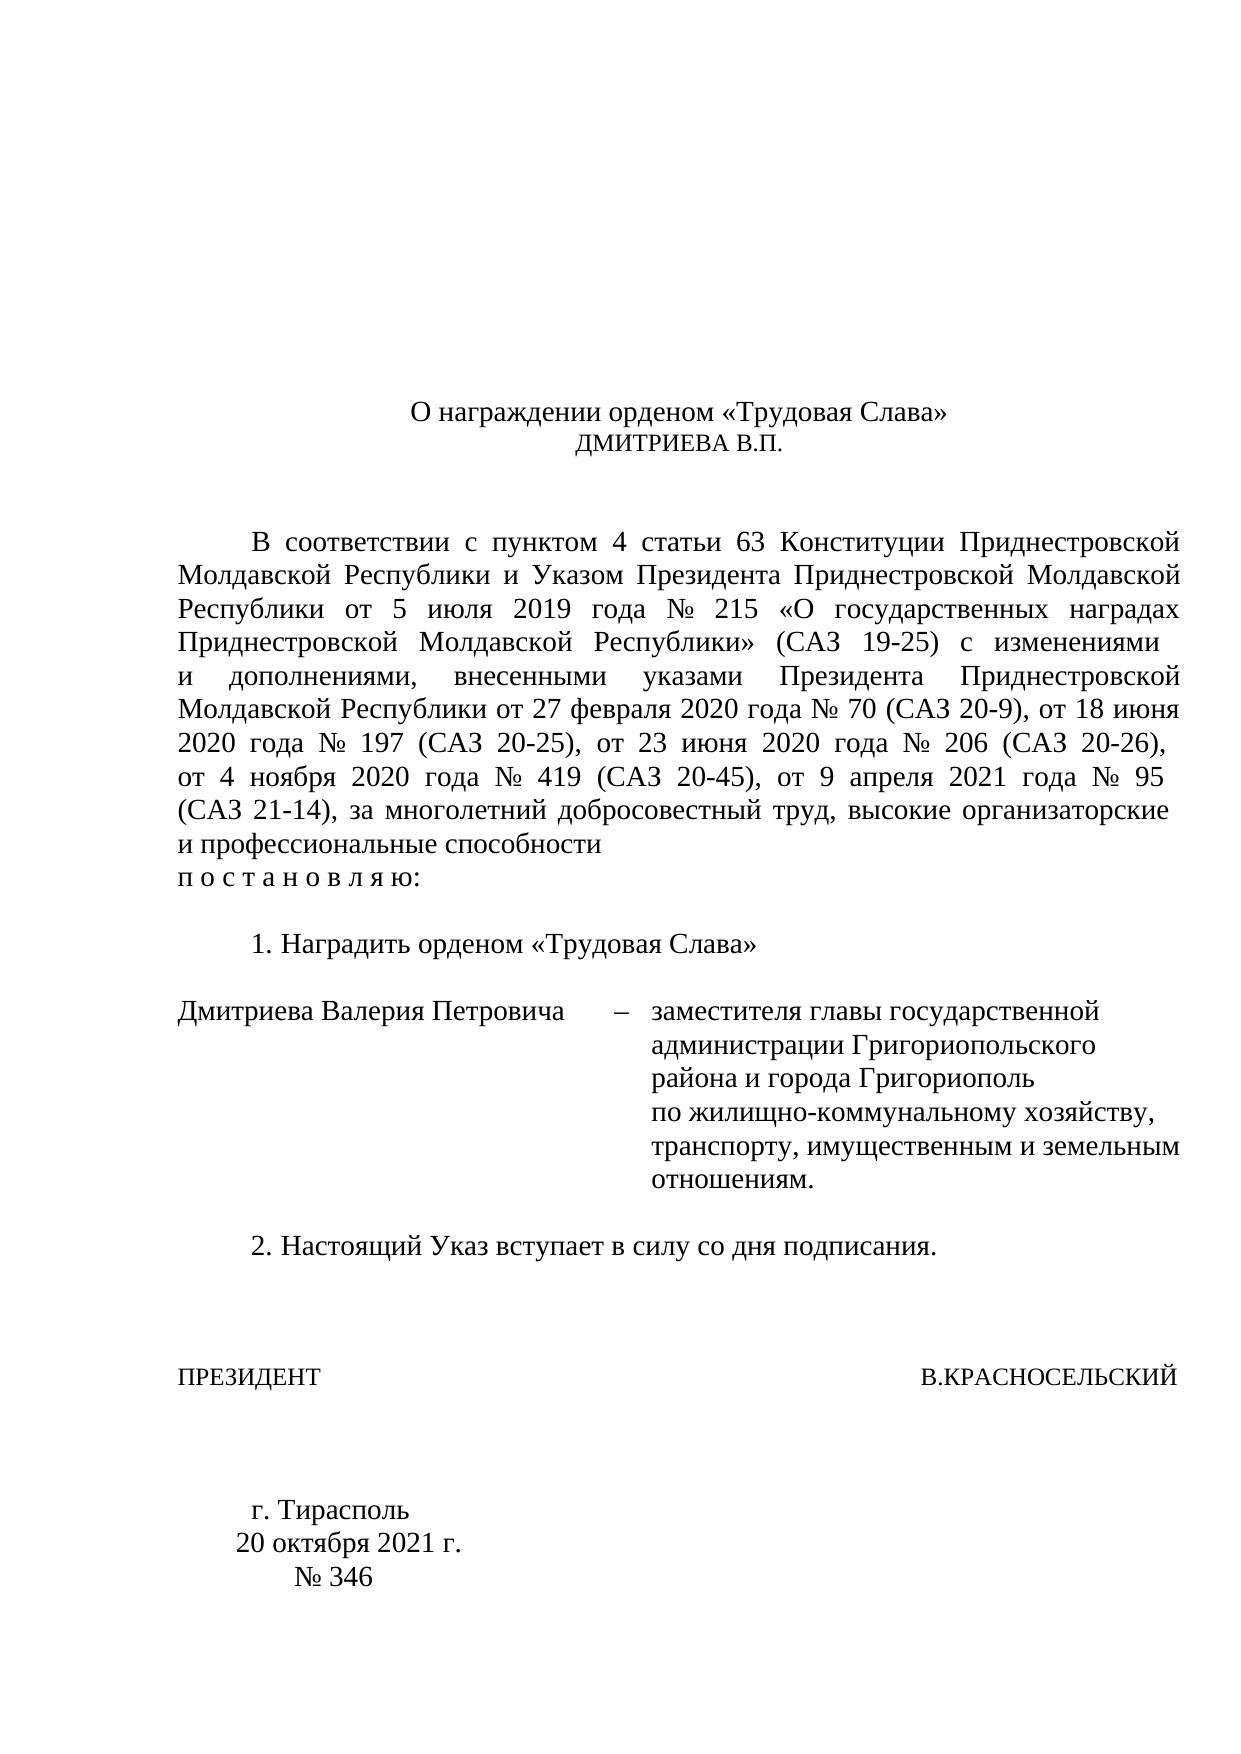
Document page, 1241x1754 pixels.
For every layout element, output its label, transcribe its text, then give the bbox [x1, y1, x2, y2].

text В соответствии с пунктом 4 статьи 63 Конституции Приднестровской Молдавской Республики и Указом Президента Приднестровской Молдавской Республики от 5 июля 2019 года № 215 «О государственных наградах Приднестровской Молдавской Республики» (САЗ 19-25) с изменениями и дополнениями, внесенными указами Президента Приднестровской Молдавской Республики от 27 февраля 2020 года № 70 (САЗ 20-9), от 18 июня 2020 года № 197 (САЗ 20-25), от 23 июня 2020 года № 206 (САЗ 20-26), от 4 ноября 2020 года № 419 (САЗ 20-45), от 9 апреля 2021 года № 95 (САЗ 21-14), за многолетний добросовестный труд, высокие организаторские и профессиональные способности [177, 524, 1181, 859]
text О награждении орденом «Трудовая Слава» ДМИТРИЕВА В.П. [177, 394, 1181, 457]
text № 346 [177, 1559, 1181, 1592]
list Наградить орденом «Трудовая Слава» [177, 926, 1181, 960]
list Настоящий Указ вступает в силу со дня подписания. [177, 1228, 1181, 1262]
text г. Тирасполь [177, 1492, 1181, 1525]
table_header заместителя главы государственной администрации Григориопольского района и города Григориополь по жилищно-коммунальному хозяйству, транспорту, имущественным и земельным отношениям. [640, 994, 1192, 1195]
text ПРЕЗИДЕНТ В.КРАСНОСЕЛЬСКИЙ [177, 1362, 1181, 1391]
text 20 октября 2021 г. [177, 1525, 1181, 1559]
table_header – [603, 994, 640, 1195]
text п о с т а н о в л я ю: [177, 859, 1181, 893]
table_header Дмитриева Валерия Петровича [166, 994, 603, 1195]
